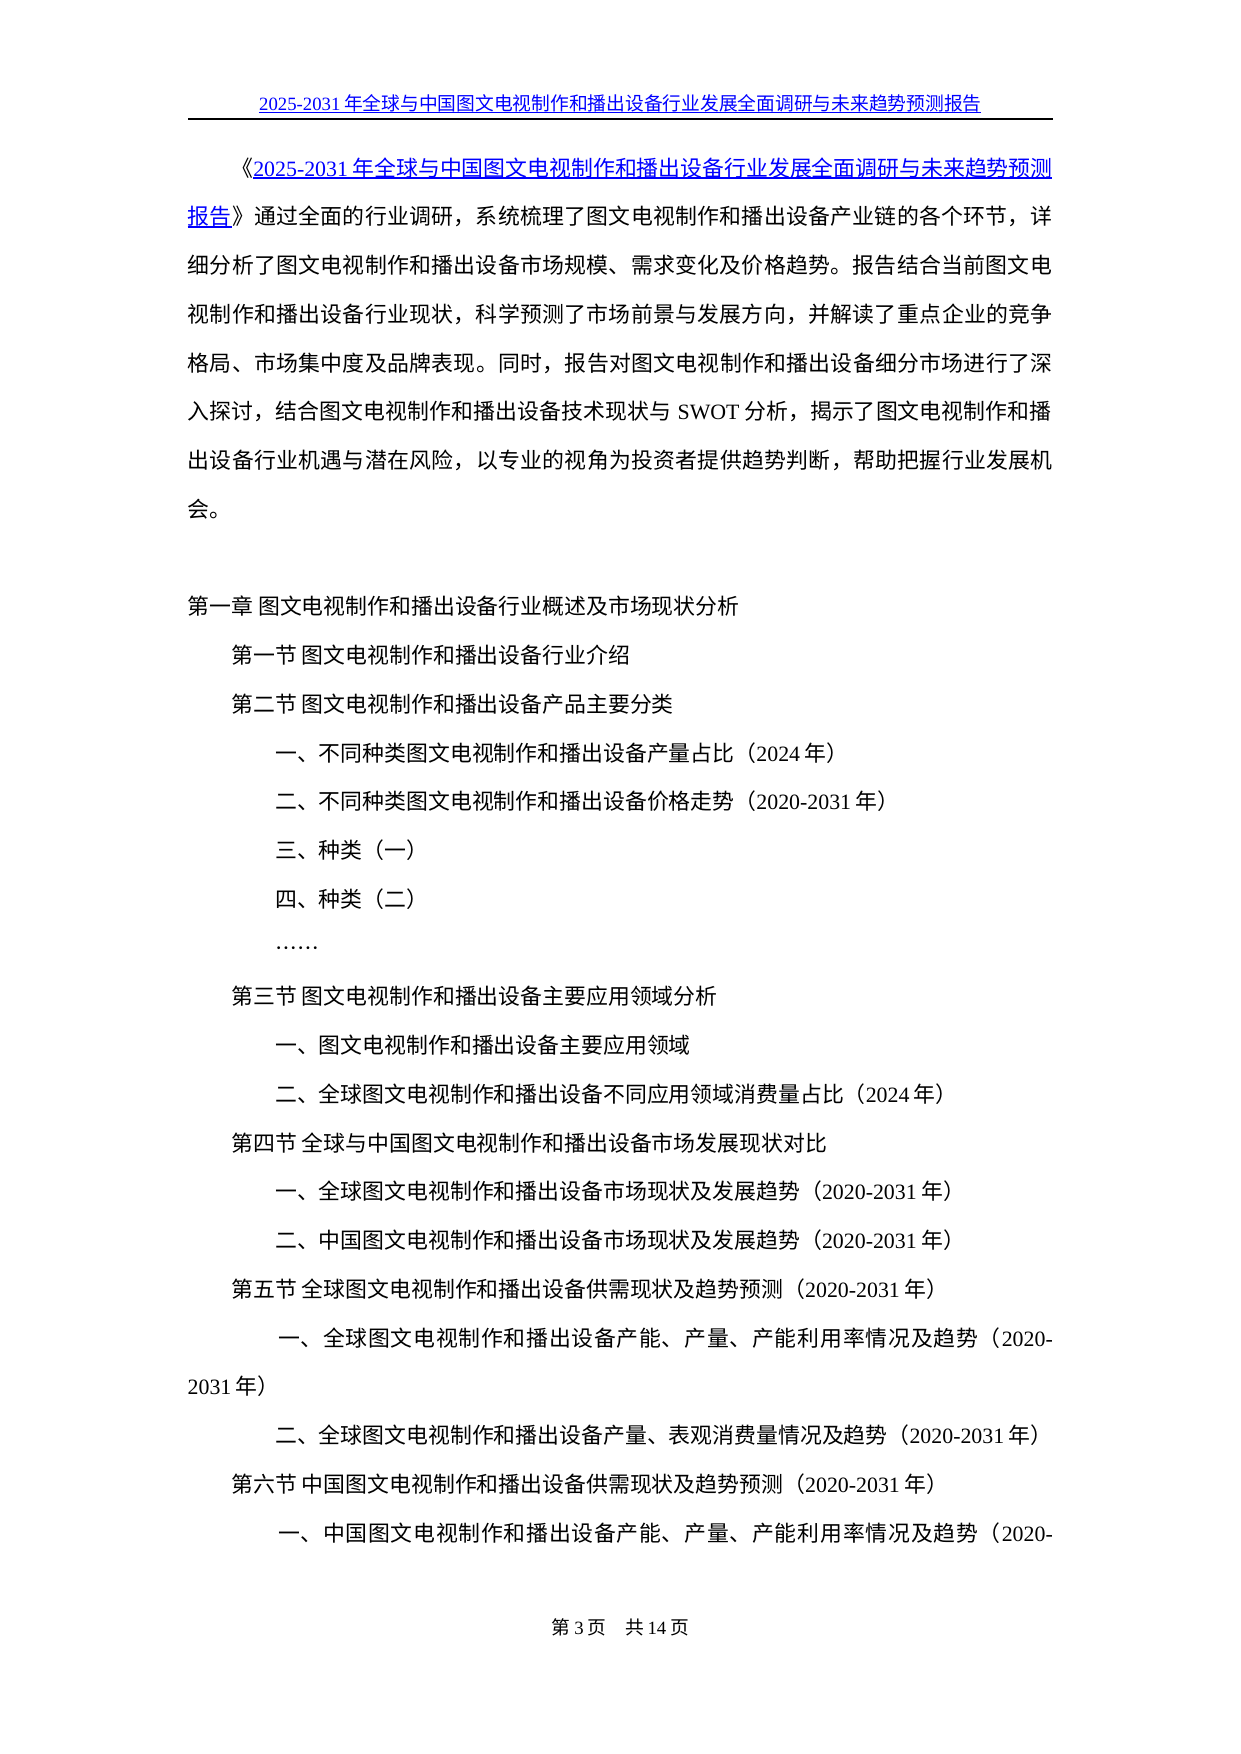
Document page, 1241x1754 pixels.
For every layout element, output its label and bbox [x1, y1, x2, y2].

text [187, 150, 1053, 1548]
